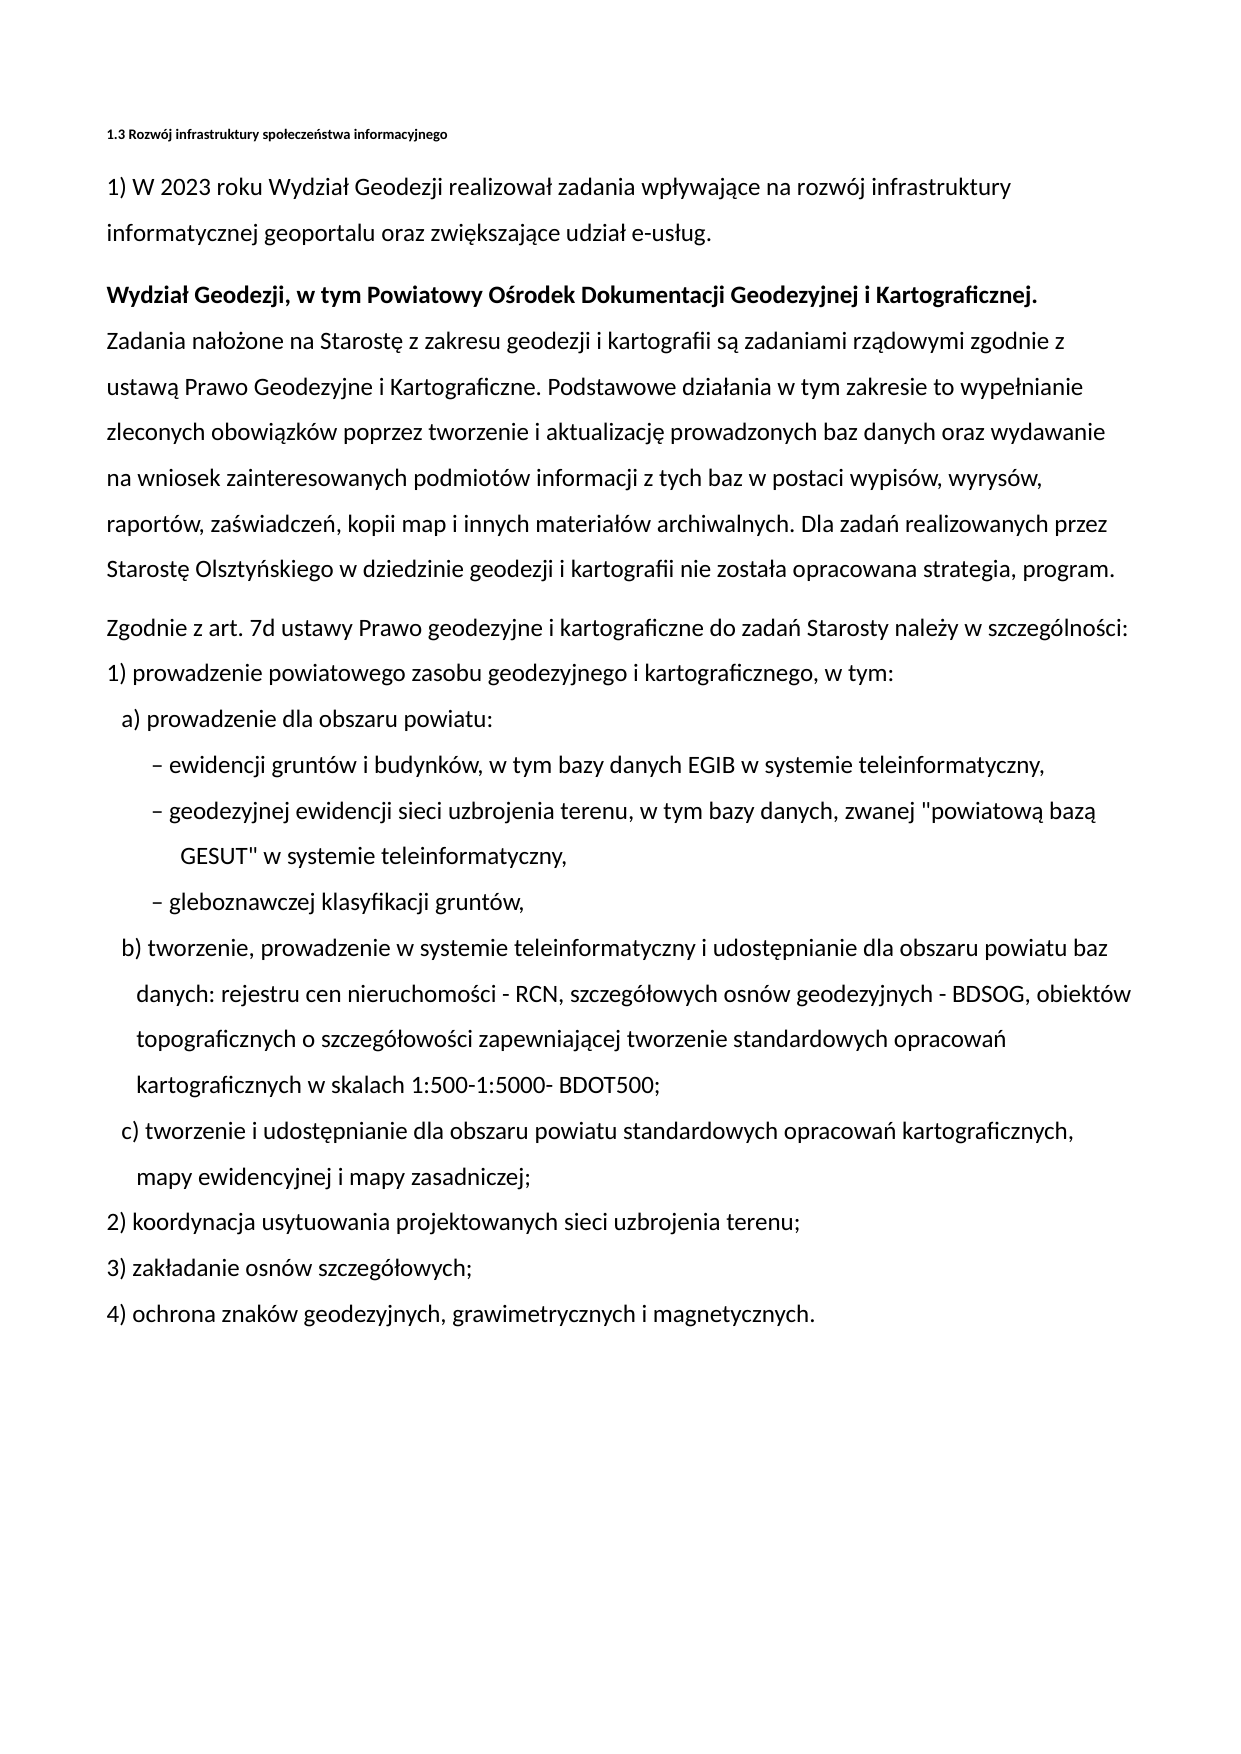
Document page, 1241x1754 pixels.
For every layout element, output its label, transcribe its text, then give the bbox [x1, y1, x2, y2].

text 4) ochrona znaków geodezyjnych, grawimetrycznych i magnetycznych. [106, 1298, 1134, 1328]
text a) prowadzenie dla obszaru powiatu: [121, 703, 1134, 734]
subtitle 1.3 Rozwój infrastruktury społeczeństwa informacyjnego [106, 113, 1134, 143]
text Zadania nałożone na Starostę z zakresu geodezji i kartografii są zadaniami rządowymi zgodnie z ustawą Prawo Geodezyjne i Kartograficzne. Podstawowe działania w tym zakresie to wypełnianie zleconych obowiązków poprzez tworzenie i aktualizację prowadzonych baz danych oraz wydawanie na wniosek zainteresowanych podmiotów informacji z tych baz w postaci wypisów, wyrysów, raportów, zaświadczeń, kopii map i innych materiałów archiwalnych. Dla zadań realizowanych przez Starostę Olsztyńskiego w dziedzinie geodezji i kartografii nie została opracowana strategia, program. [106, 325, 1134, 584]
text 1) W 2023 roku Wydział Geodezji realizował zadania wpływające na rozwój infrastruktury informatycznej geoportalu oraz zwiększające udział e-usług. [106, 171, 1134, 247]
text 3) zakładanie osnów szczegółowych; [106, 1252, 1134, 1283]
text – ewidencji gruntów i budynków, w tym bazy danych EGIB w systemie teleinformatyczny, [151, 749, 1134, 779]
text – geodezyjnej ewidencji sieci uzbrojenia terenu, w tym bazy danych, zwanej "powiatową bazą GESUT" w systemie teleinformatyczny, [151, 795, 1134, 871]
text 1) prowadzenie powiatowego zasobu geodezyjnego i kartograficznego, w tym: [106, 658, 1134, 688]
text Zgodnie z art. 7d ustawy Prawo geodezyjne i kartograficzne do zadań Starosty należy w szczególności: [106, 612, 1134, 642]
text c) tworzenie i udostępnianie dla obszaru powiatu standardowych opracowań kartograficznych, mapy ewidencyjnej i mapy zasadniczej; [121, 1115, 1134, 1191]
text – gleboznawczej klasyfikacji gruntów, [151, 886, 1134, 917]
text b) tworzenie, prowadzenie w systemie teleinformatyczny i udostępnianie dla obszaru powiatu baz danych: rejestru cen nieruchomości - RCN, szczegółowych osnów geodezyjnych - BDSOG, obiektów topograficznych o szczegółowości zapewniającej tworzenie standardowych opracowań kartograficznych w skalach 1:500-1:5000- BDOT500; [121, 932, 1134, 1100]
text Wydział Geodezji, w tym Powiatowy Ośrodek Dokumentacji Geodezyjnej i Kartograficznej. [106, 279, 1134, 310]
text 2) koordynacja usytuowania projektowanych sieci uzbrojenia terenu; [106, 1206, 1134, 1237]
